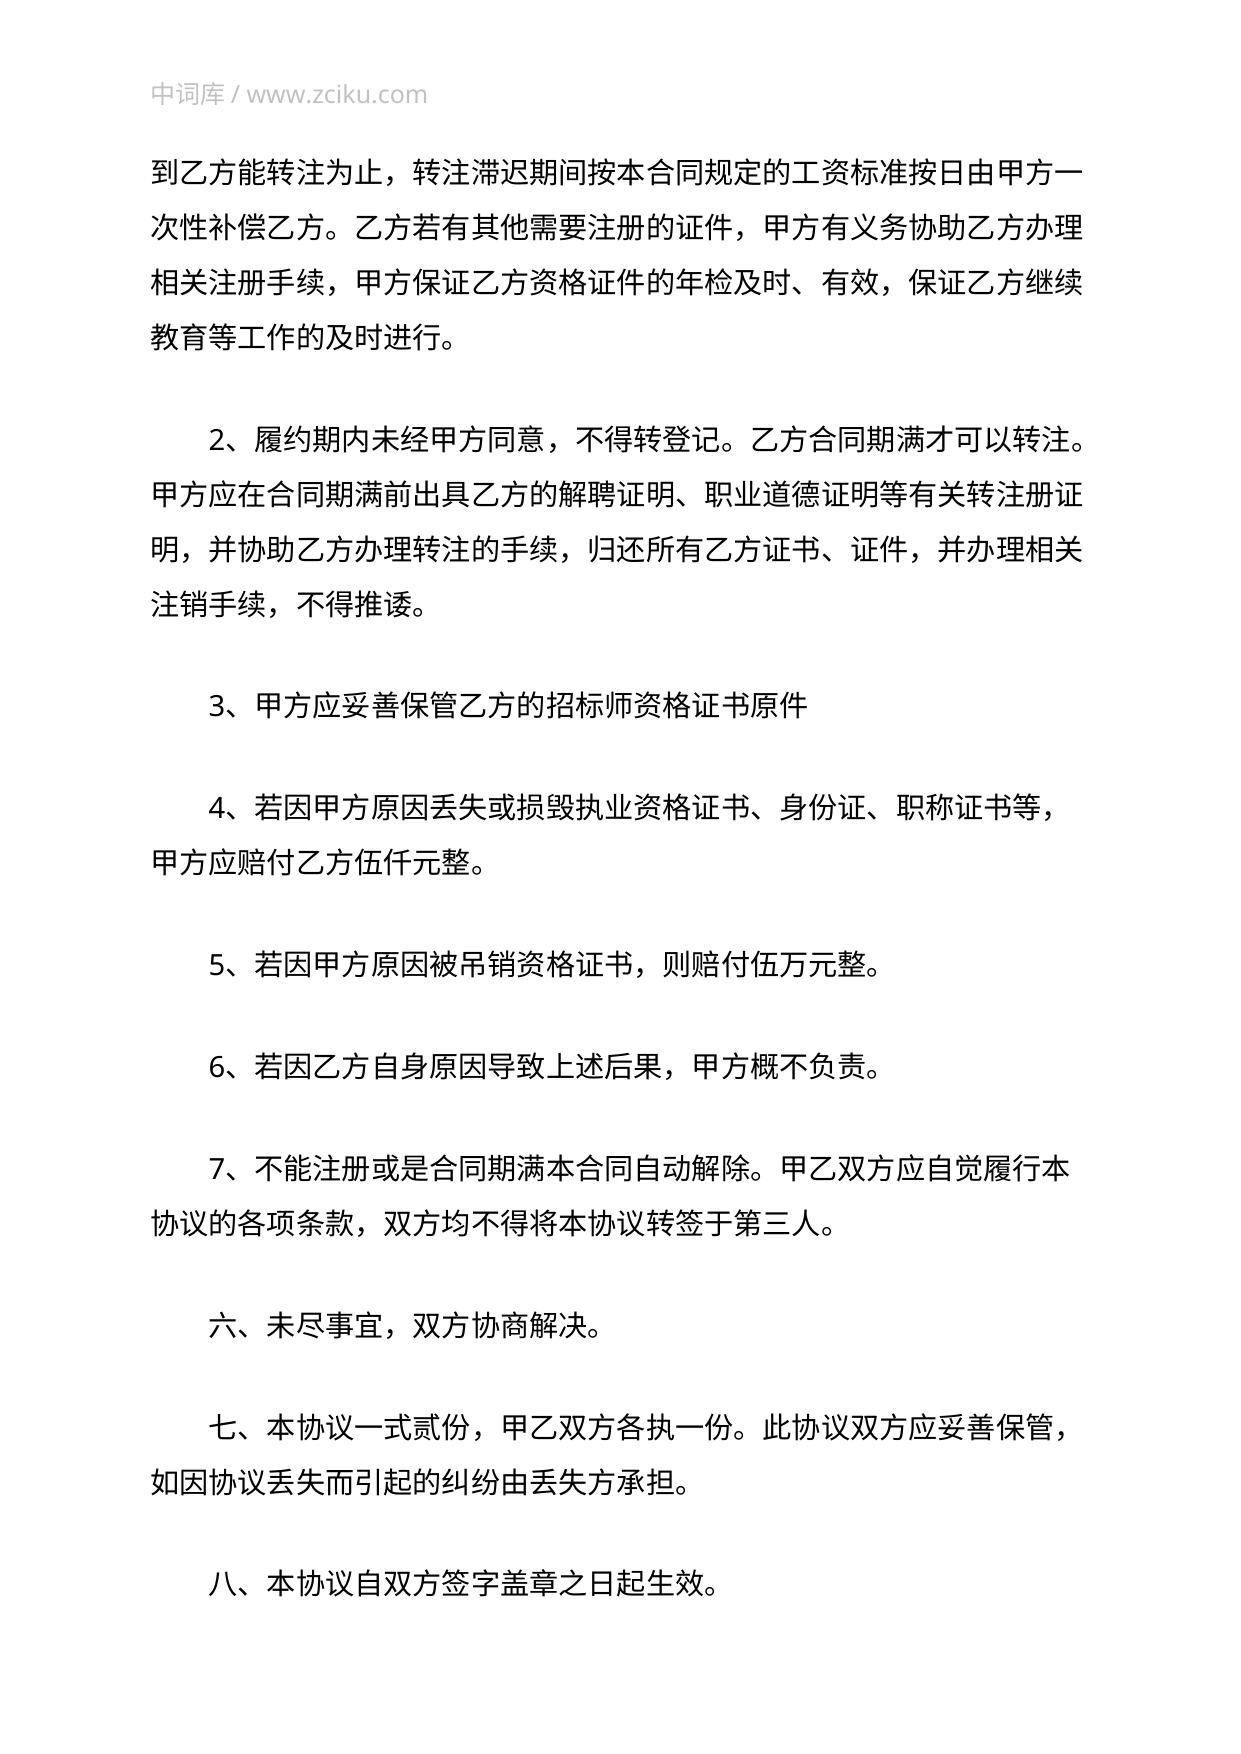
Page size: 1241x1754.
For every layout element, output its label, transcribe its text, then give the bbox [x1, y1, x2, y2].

text 八、本协议自双方签字盖章之日起生效。 [150, 1561, 1090, 1603]
text 六、未尽事宜，双方协商解决。 [150, 1302, 1090, 1345]
text 5、若因甲方原因被吊销资格证书，则赔付伍万元整。 [150, 942, 1090, 984]
text 3、甲方应妥善保管乙方的招标师资格证书原件 [150, 683, 1090, 725]
text 4、若因甲方原因丢失或损毁执业资格证书、身份证、职称证书等，甲方应赔付乙方伍仟元整。 [150, 785, 1090, 882]
text 6、若因乙方自身原因导致上述后果，甲方概不负责。 [150, 1044, 1090, 1086]
text 7、不能注册或是合同期满本合同自动解除。甲乙双方应自觉履行本协议的各项条款，双方均不得将本协议转签于第三人。 [150, 1146, 1090, 1243]
text 七、本协议一式贰份，甲乙双方各执一份。此协议双方应妥善保管，如因协议丢失而引起的纠纷由丢失方承担。 [150, 1404, 1090, 1501]
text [150, 150, 1090, 357]
text 2、履约期内未经甲方同意，不得转登记。乙方合同期满才可以转注。甲方应在合同期满前出具乙方的解聘证明、职业道德证明等有关转注册证明，并协助乙方办理转注的手续，归还所有乙方证书、证件，并办理相关注销手续，不得推诿。 [150, 416, 1090, 623]
